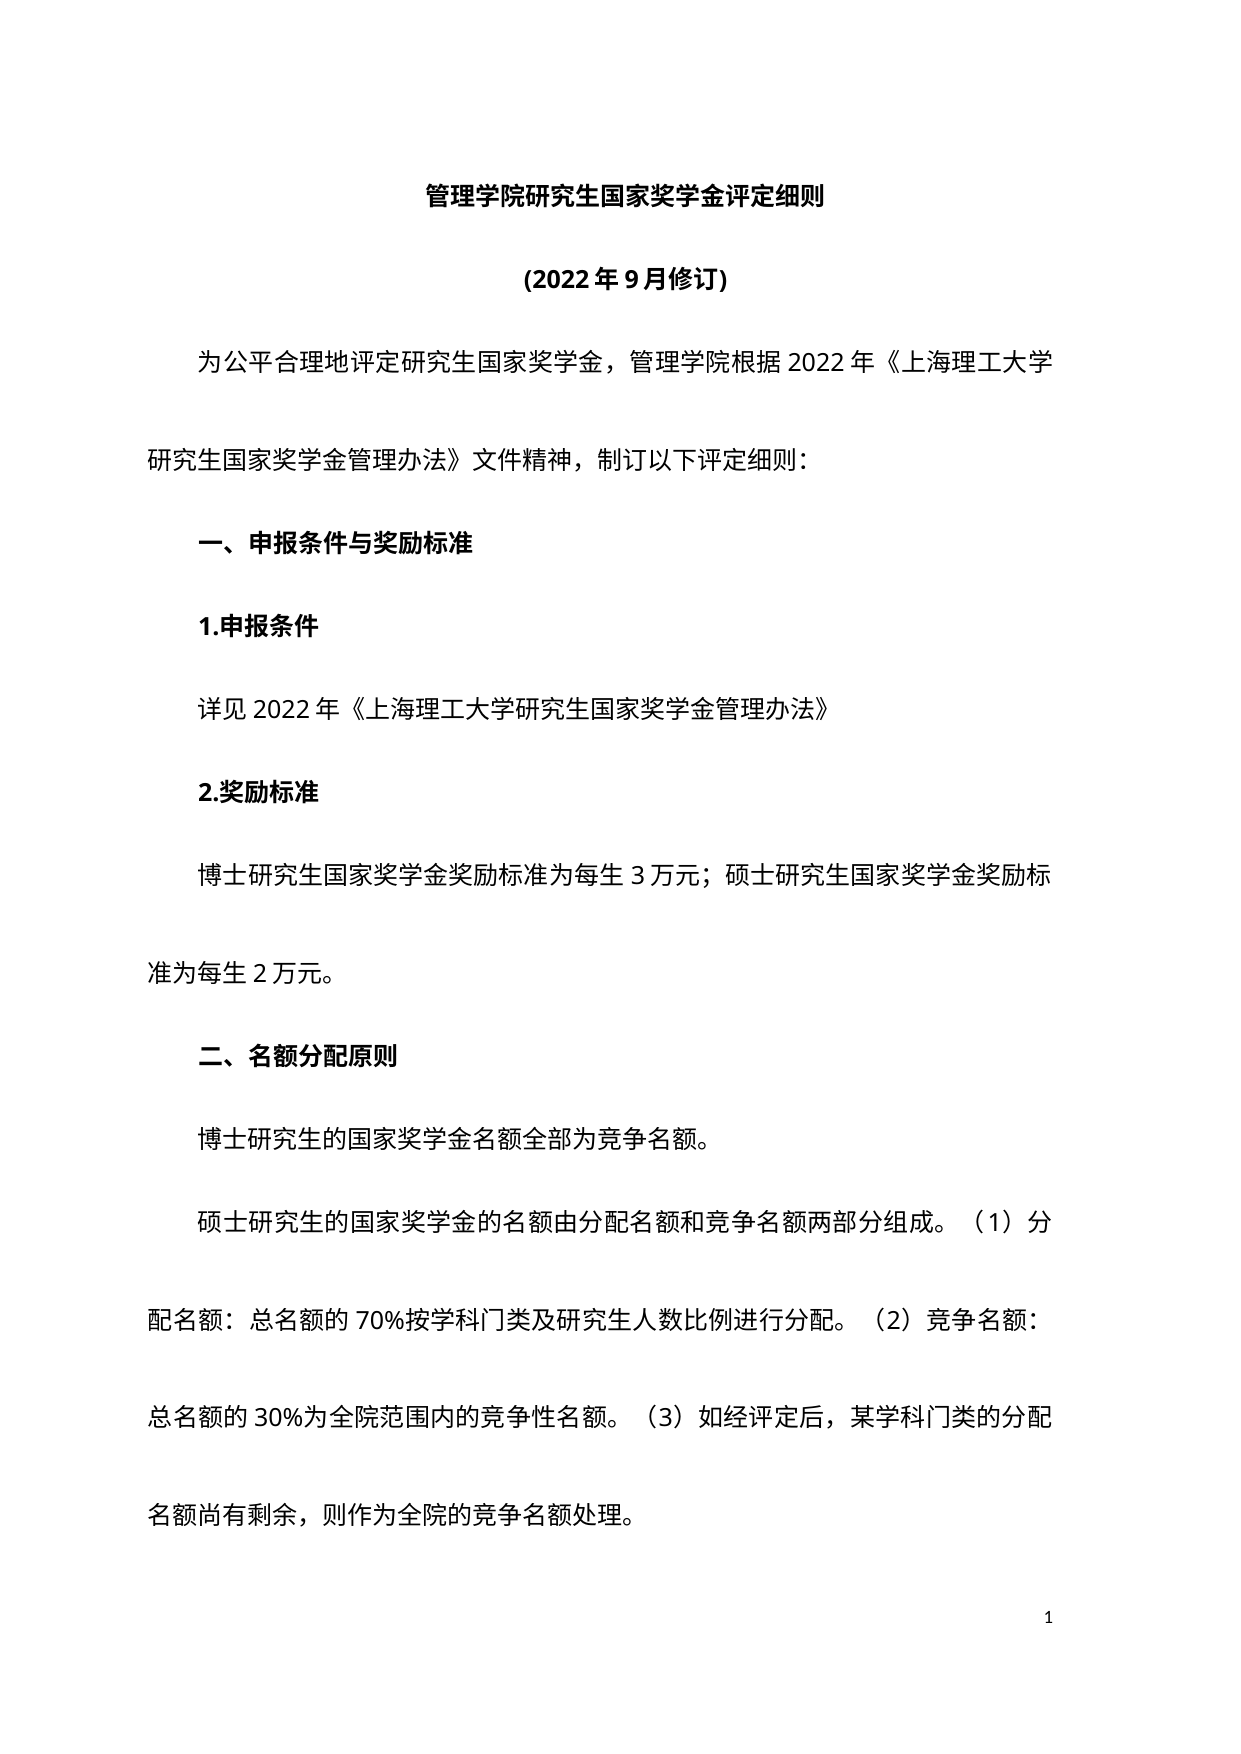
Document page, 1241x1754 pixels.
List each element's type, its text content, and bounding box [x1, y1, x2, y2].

text 博士研究生的国家奖学金名额全部为竞争名额。 [148, 1105, 1053, 1170]
text 一、申报条件与奖励标准 [148, 509, 1053, 574]
text (2022年9月修订) [148, 245, 1053, 310]
text 博士研究生国家奖学金奖励标准为每生3万元；硕士研究生国家奖学金奖励标准为每生2万元。 [148, 841, 1053, 1004]
text 1.申报条件 [148, 592, 1053, 657]
text 为公平合理地评定研究生国家奖学金，管理学院根据2022年《上海理工大学研究生国家奖学金管理办法》文件精神，制订以下评定细则： [148, 328, 1053, 491]
text 管理学院研究生国家奖学金评定细则 [148, 162, 1053, 227]
text 详见2022年《上海理工大学研究生国家奖学金管理办法》 [148, 675, 1053, 740]
text 二、名额分配原则 [148, 1022, 1053, 1087]
text 2.奖励标准 [148, 758, 1053, 823]
text 硕士研究生的国家奖学金的名额由分配名额和竞争名额两部分组成。（1）分配名额：总名额的70%按学科门类及研究生人数比例进行分配。（2）竞争名额：总名额的30%为全院范围内的竞争性名额。（3）如经评定后，某学科门类的分配名额尚有剩余，则作为全院的竞争名额处理。 [148, 1188, 1053, 1546]
